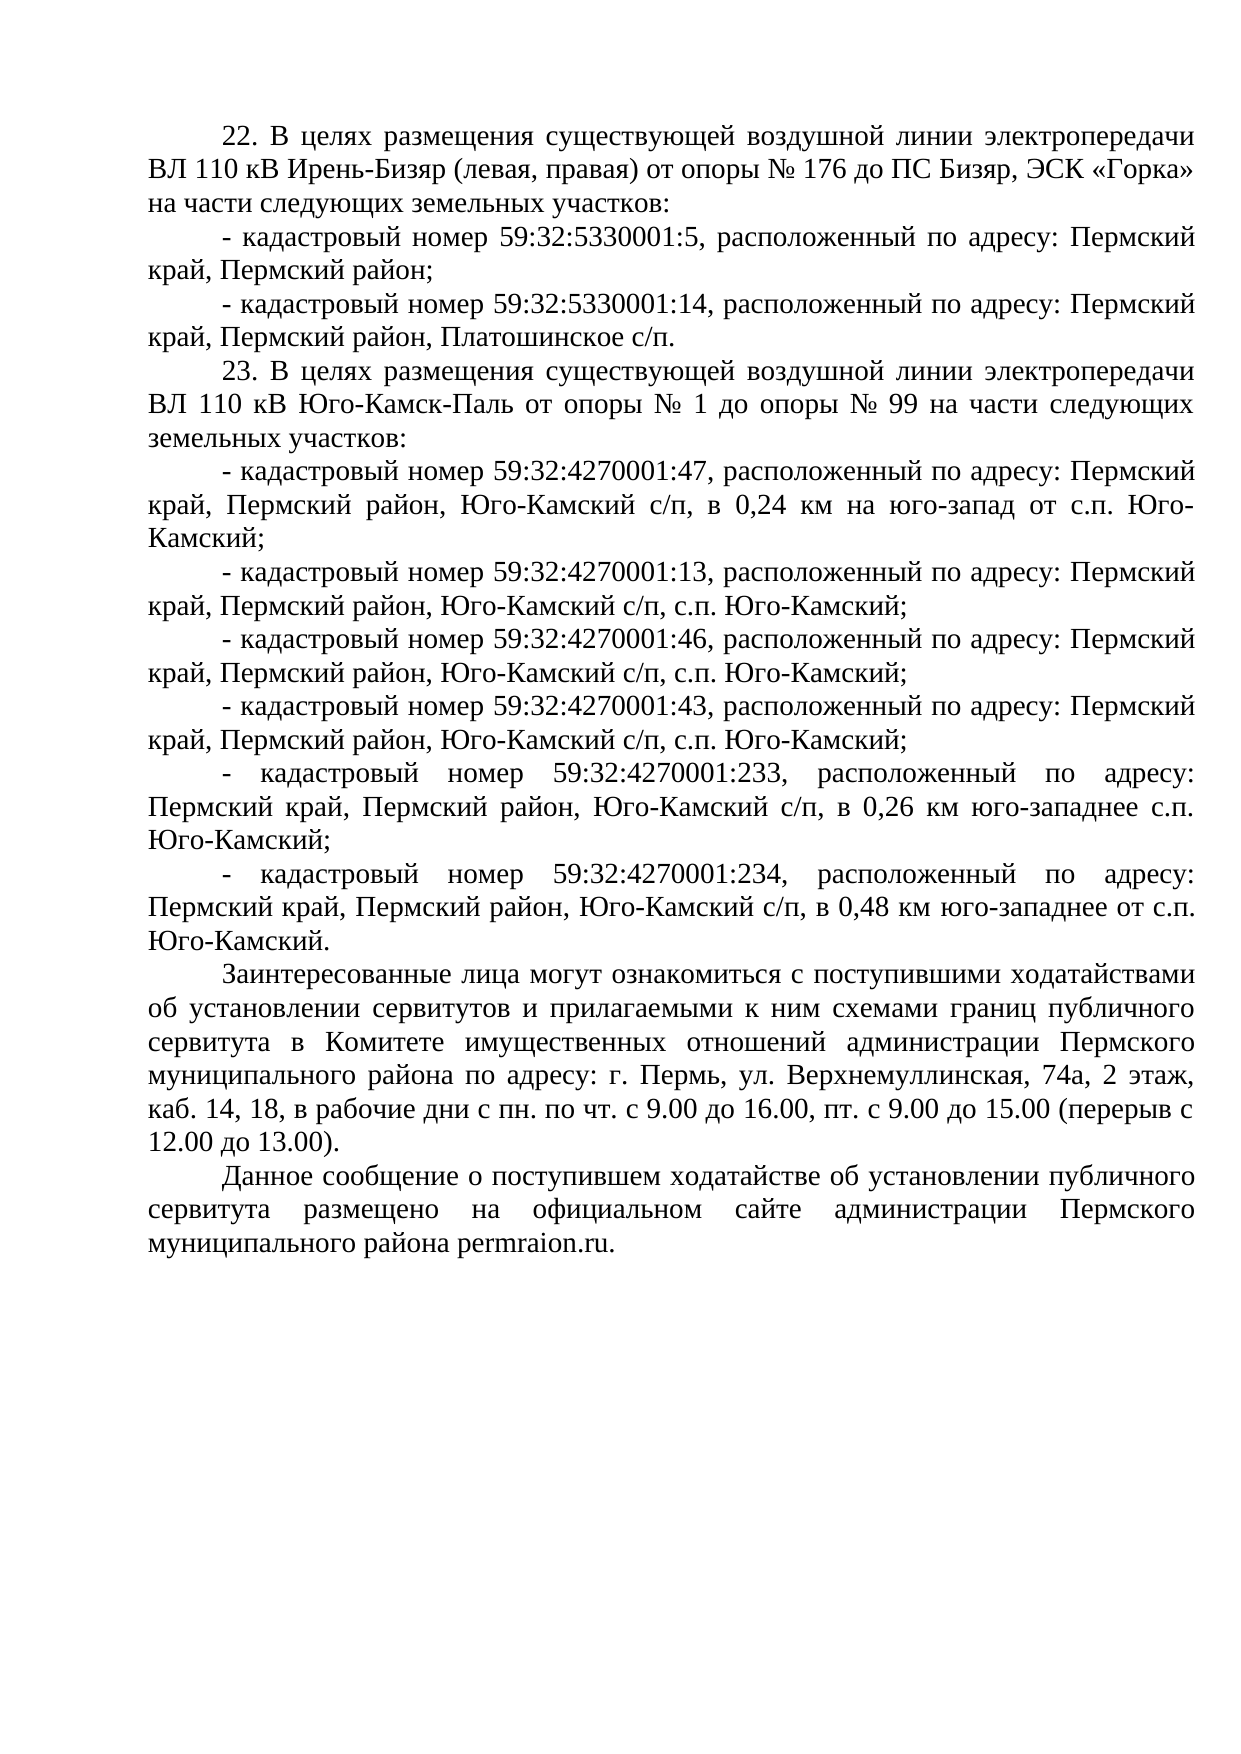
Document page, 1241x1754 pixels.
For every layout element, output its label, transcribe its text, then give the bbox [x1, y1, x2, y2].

text - кадастровый номер 59:32:4270001:43, расположенный по адресу: Пермский край, Пермский район, Юго-Камский с/п, с.п. Юго-Камский; [148, 688, 1196, 755]
text - кадастровый номер 59:32:5330001:5, расположенный по адресу: Пермский край, Пермский район; [148, 219, 1196, 286]
text Данное сообщение о поступившем ходатайстве об установлении публичного сервитута размещено на официальном сайте администрации Пермского муниципального района permraion.ru. [148, 1158, 1196, 1258]
text Заинтересованные лица могут ознакомиться с поступившими ходатайствами об установлении сервитутов и прилагаемыми к ним схемами границ публичного сервитута в Комитете имущественных отношений администрации Пермского муниципального района по адресу: г. Пермь, ул. Верхнемуллинская, 74а, 2 этаж, каб. 14, 18, в рабочие дни с пн. по чт. с 9.00 до 16.00, пт. с 9.00 до 15.00 (перерыв с 12.00 до 13.00). [148, 957, 1196, 1158]
text 22. В целях размещения существующей воздушной линии электропередачи ВЛ 110 кВ Ирень-Бизяр (левая, правая) от опоры № 176 до ПС Бизяр, ЭСК «Горка» на части следующих земельных участков: [148, 118, 1196, 219]
text - кадастровый номер 59:32:4270001:13, расположенный по адресу: Пермский край, Пермский район, Юго-Камский с/п, с.п. Юго-Камский; [148, 554, 1196, 621]
text - кадастровый номер 59:32:4270001:46, расположенный по адресу: Пермский край, Пермский район, Юго-Камский с/п, с.п. Юго-Камский; [148, 621, 1196, 688]
text - кадастровый номер 59:32:4270001:47, расположенный по адресу: Пермский край, Пермский район, Юго-Камский с/п, в 0,24 км на юго-запад от с.п. Юго-Камский; [148, 453, 1196, 554]
text - кадастровый номер 59:32:4270001:233, расположенный по адресу: Пермский край, Пермский район, Юго-Камский с/п, в 0,26 км юго-западнее с.п. Юго-Камский; [148, 755, 1196, 856]
text 23. В целях размещения существующей воздушной линии электропередачи ВЛ 110 кВ Юго-Камск-Паль от опоры № 1 до опоры № 99 на части следующих земельных участков: [148, 353, 1196, 453]
text - кадастровый номер 59:32:4270001:234, расположенный по адресу: Пермский край, Пермский район, Юго-Камский с/п, в 0,48 км юго-западнее от с.п. Юго-Камский. [148, 856, 1196, 957]
text - кадастровый номер 59:32:5330001:14, расположенный по адресу: Пермский край, Пермский район, Платошинское с/п. [148, 286, 1196, 353]
